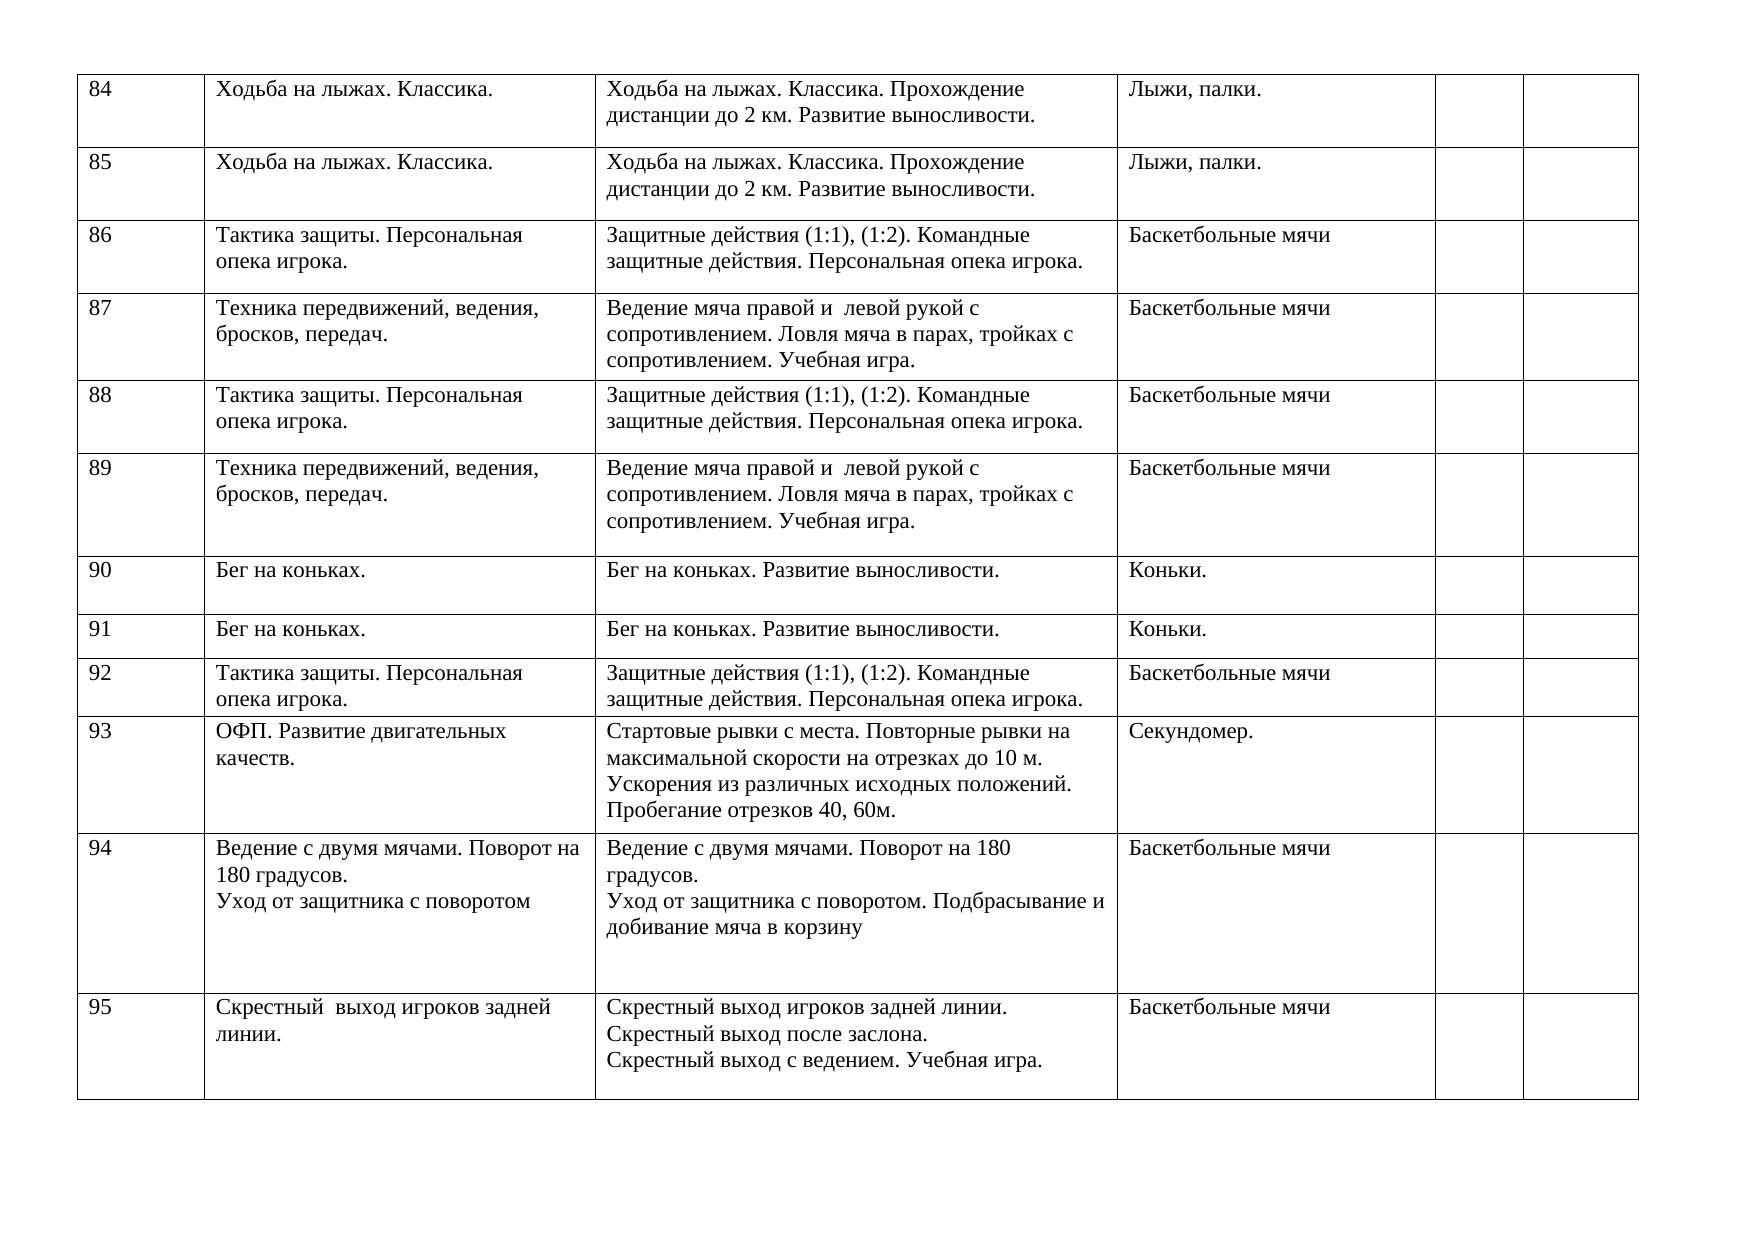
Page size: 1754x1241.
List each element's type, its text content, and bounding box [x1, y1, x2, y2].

table_cell 86 [78, 221, 204, 293]
table_cell Защитные действия (1:1), (1:2). Командные защитные действия. Персональная опека игрока. [596, 381, 1117, 453]
table_cell Ведение с двумя мячами. Поворот на 180 градусов. Уход от защитника с поворотом. Подбрасывание и добивание мяча в корзину [596, 834, 1117, 992]
table_cell 95 [78, 994, 204, 1099]
table_cell [1524, 834, 1638, 992]
table_cell Тактика защиты. Персональная опека игрока. [205, 221, 595, 293]
table_cell Коньки. [1118, 615, 1435, 658]
table_cell Лыжи, палки. [1118, 75, 1435, 147]
table_cell [1524, 294, 1638, 379]
table_cell [1524, 148, 1638, 220]
table_cell Коньки. [1118, 557, 1435, 614]
table_cell Ходьба на лыжах. Классика. Прохождение дистанции до 2 км. Развитие выносливости. [596, 75, 1117, 147]
table_cell Тактика защиты. Персональная опека игрока. [205, 381, 595, 453]
table_cell Стартовые рывки с места. Повторные рывки на максимальной скорости на отрезках до 10 м. Ускорения из различных исходных положений. Пробегание отрезков 40, 60м. [596, 717, 1117, 833]
table_cell [1436, 148, 1523, 220]
table_cell [1436, 615, 1523, 658]
table_cell [1524, 454, 1638, 556]
table_cell 94 [78, 834, 204, 992]
table_cell [1436, 381, 1523, 453]
table_cell 93 [78, 717, 204, 833]
table_cell [1436, 994, 1523, 1099]
table_cell 89 [78, 454, 204, 556]
table_cell ОФП. Развитие двигательных качеств. [205, 717, 595, 833]
table_cell Баскетбольные мячи [1118, 294, 1435, 379]
table_cell [1524, 717, 1638, 833]
table_cell Баскетбольные мячи [1118, 834, 1435, 992]
table_cell Бег на коньках. Развитие выносливости. [596, 615, 1117, 658]
table_cell Бег на коньках. [205, 557, 595, 614]
table_cell 85 [78, 148, 204, 220]
table_cell Ходьба на лыжах. Классика. Прохождение дистанции до 2 км. Развитие выносливости. [596, 148, 1117, 220]
table_cell Лыжи, палки. [1118, 148, 1435, 220]
table_cell Ведение с двумя мячами. Поворот на 180 градусов. Уход от защитника с поворотом [205, 834, 595, 992]
table_cell Ведение мяча правой и левой рукой с сопротивлением. Ловля мяча в парах, тройках с сопротивлением. Учебная игра. [596, 454, 1117, 556]
table_cell [1524, 381, 1638, 453]
table_cell [1436, 294, 1523, 379]
table_cell 88 [78, 381, 204, 453]
table_cell Баскетбольные мячи [1118, 381, 1435, 453]
table_cell [1524, 659, 1638, 716]
table_cell Техника передвижений, ведения, бросков, передач. [205, 454, 595, 556]
table_cell Секундомер. [1118, 717, 1435, 833]
table_cell [1436, 659, 1523, 716]
table_cell Баскетбольные мячи [1118, 454, 1435, 556]
table_cell [1524, 221, 1638, 293]
table_cell [1436, 834, 1523, 992]
table_cell [1524, 557, 1638, 614]
table_cell Ходьба на лыжах. Классика. [205, 148, 595, 220]
table_cell Техника передвижений, ведения, бросков, передач. [205, 294, 595, 379]
table_cell 92 [78, 659, 204, 716]
table_cell 91 [78, 615, 204, 658]
table_cell Баскетбольные мячи [1118, 659, 1435, 716]
table_cell [1524, 615, 1638, 658]
table_cell [1436, 557, 1523, 614]
table_cell Бег на коньках. Развитие выносливости. [596, 557, 1117, 614]
table_cell [1436, 75, 1523, 147]
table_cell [205, 994, 595, 1099]
table_cell 87 [78, 294, 204, 379]
table_cell Тактика защиты. Персональная опека игрока. [205, 659, 595, 716]
table_cell [1436, 221, 1523, 293]
table_cell Ходьба на лыжах. Классика. [205, 75, 595, 147]
table_cell Ведение мяча правой и левой рукой с сопротивлением. Ловля мяча в парах, тройках с сопротивлением. Учебная игра. [596, 294, 1117, 379]
table_cell Защитные действия (1:1), (1:2). Командные защитные действия. Персональная опека игрока. [596, 659, 1117, 716]
table_cell Защитные действия (1:1), (1:2). Командные защитные действия. Персональная опека игрока. [596, 221, 1117, 293]
table_cell [1524, 994, 1638, 1099]
table_cell [1436, 717, 1523, 833]
table_cell Бег на коньках. [205, 615, 595, 658]
table_cell 90 [78, 557, 204, 614]
table_cell 84 [78, 75, 204, 147]
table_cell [596, 994, 1117, 1099]
table_cell [1524, 75, 1638, 147]
table_cell Баскетбольные мячи [1118, 994, 1435, 1099]
table_cell [1436, 454, 1523, 556]
table_cell Баскетбольные мячи [1118, 221, 1435, 293]
